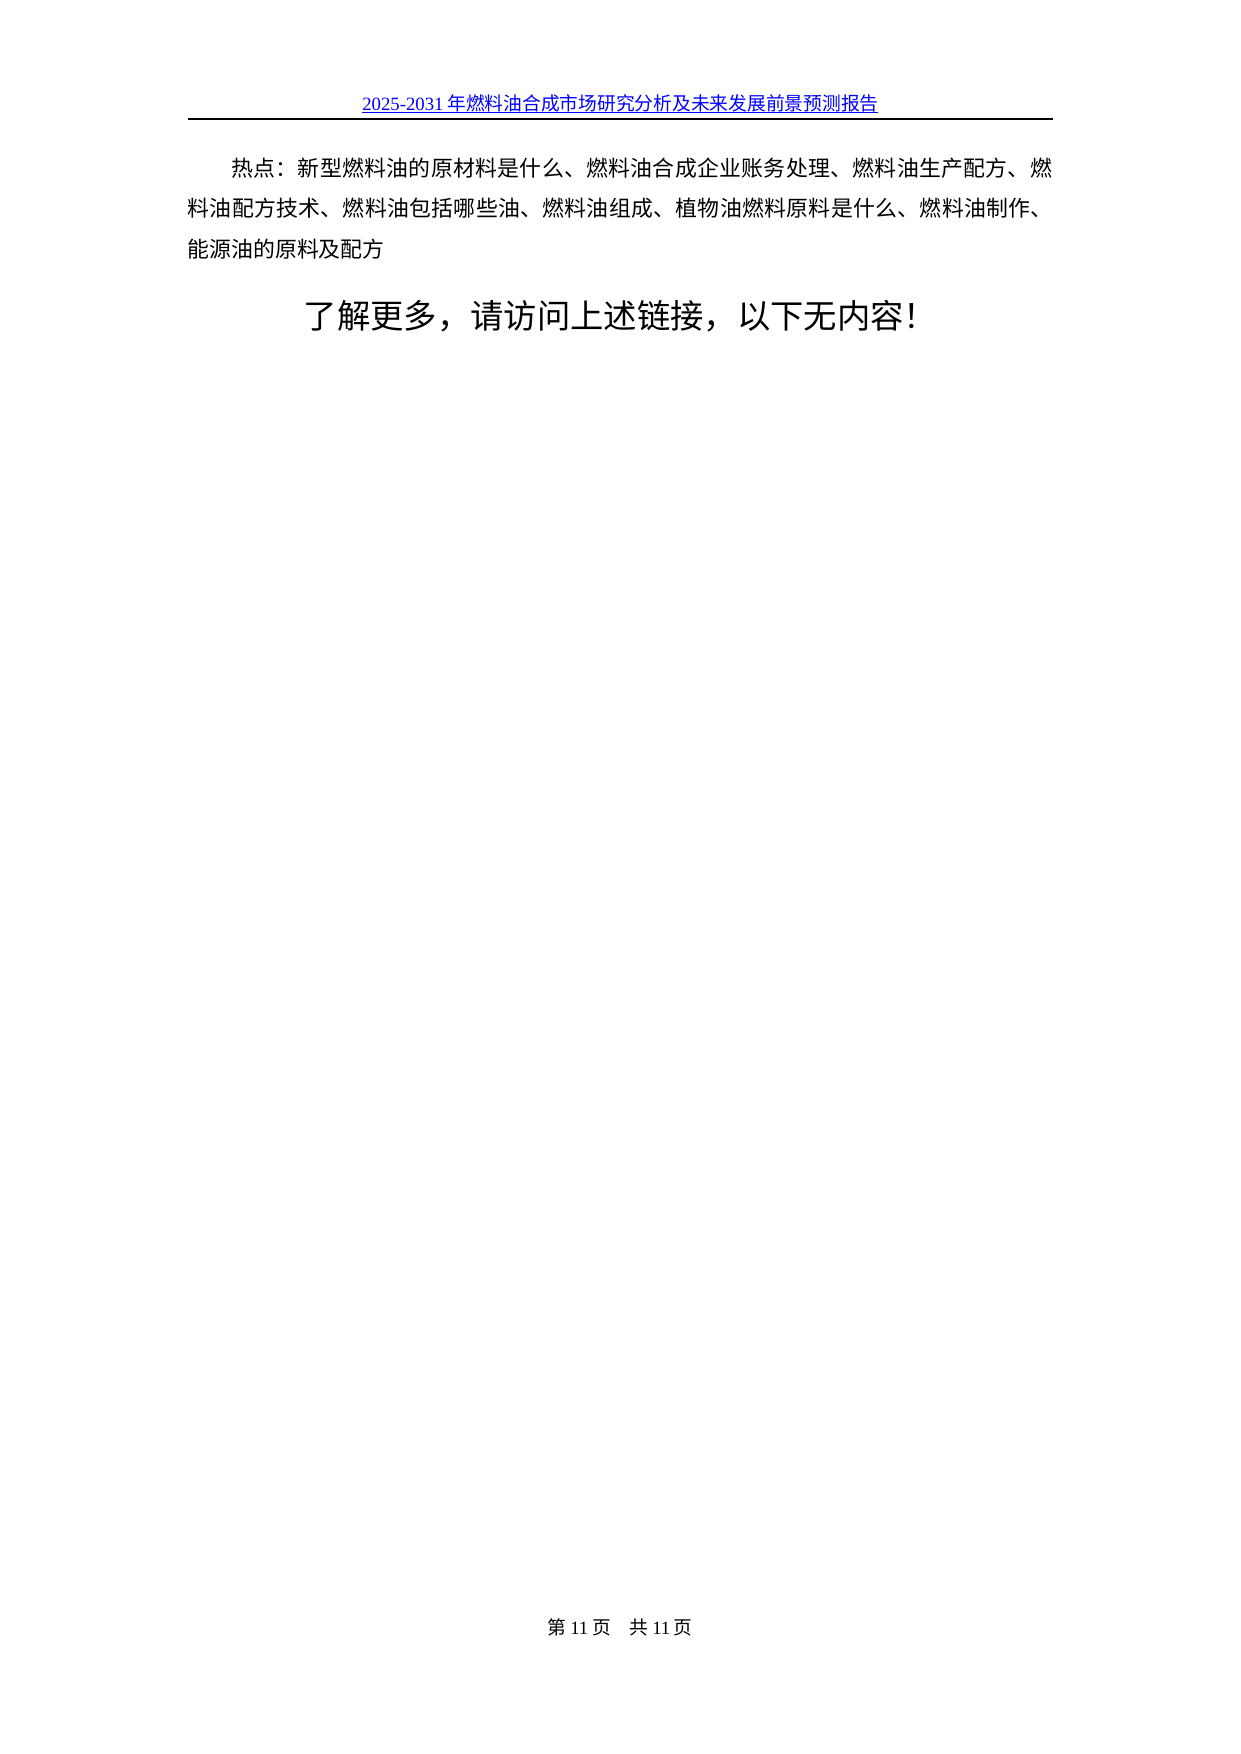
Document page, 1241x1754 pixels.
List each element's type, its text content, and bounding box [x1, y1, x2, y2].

title 了解更多，请访问上述链接，以下无内容！ [187, 282, 1053, 347]
text 热点：新型燃料油的原材料是什么、燃料油合成企业账务处理、燃料油生产配方、燃料油配方技术、燃料油包括哪些油、燃料油组成、植物油燃料原料是什么、燃料油制作、能源油的原料及配方 [187, 150, 1053, 264]
